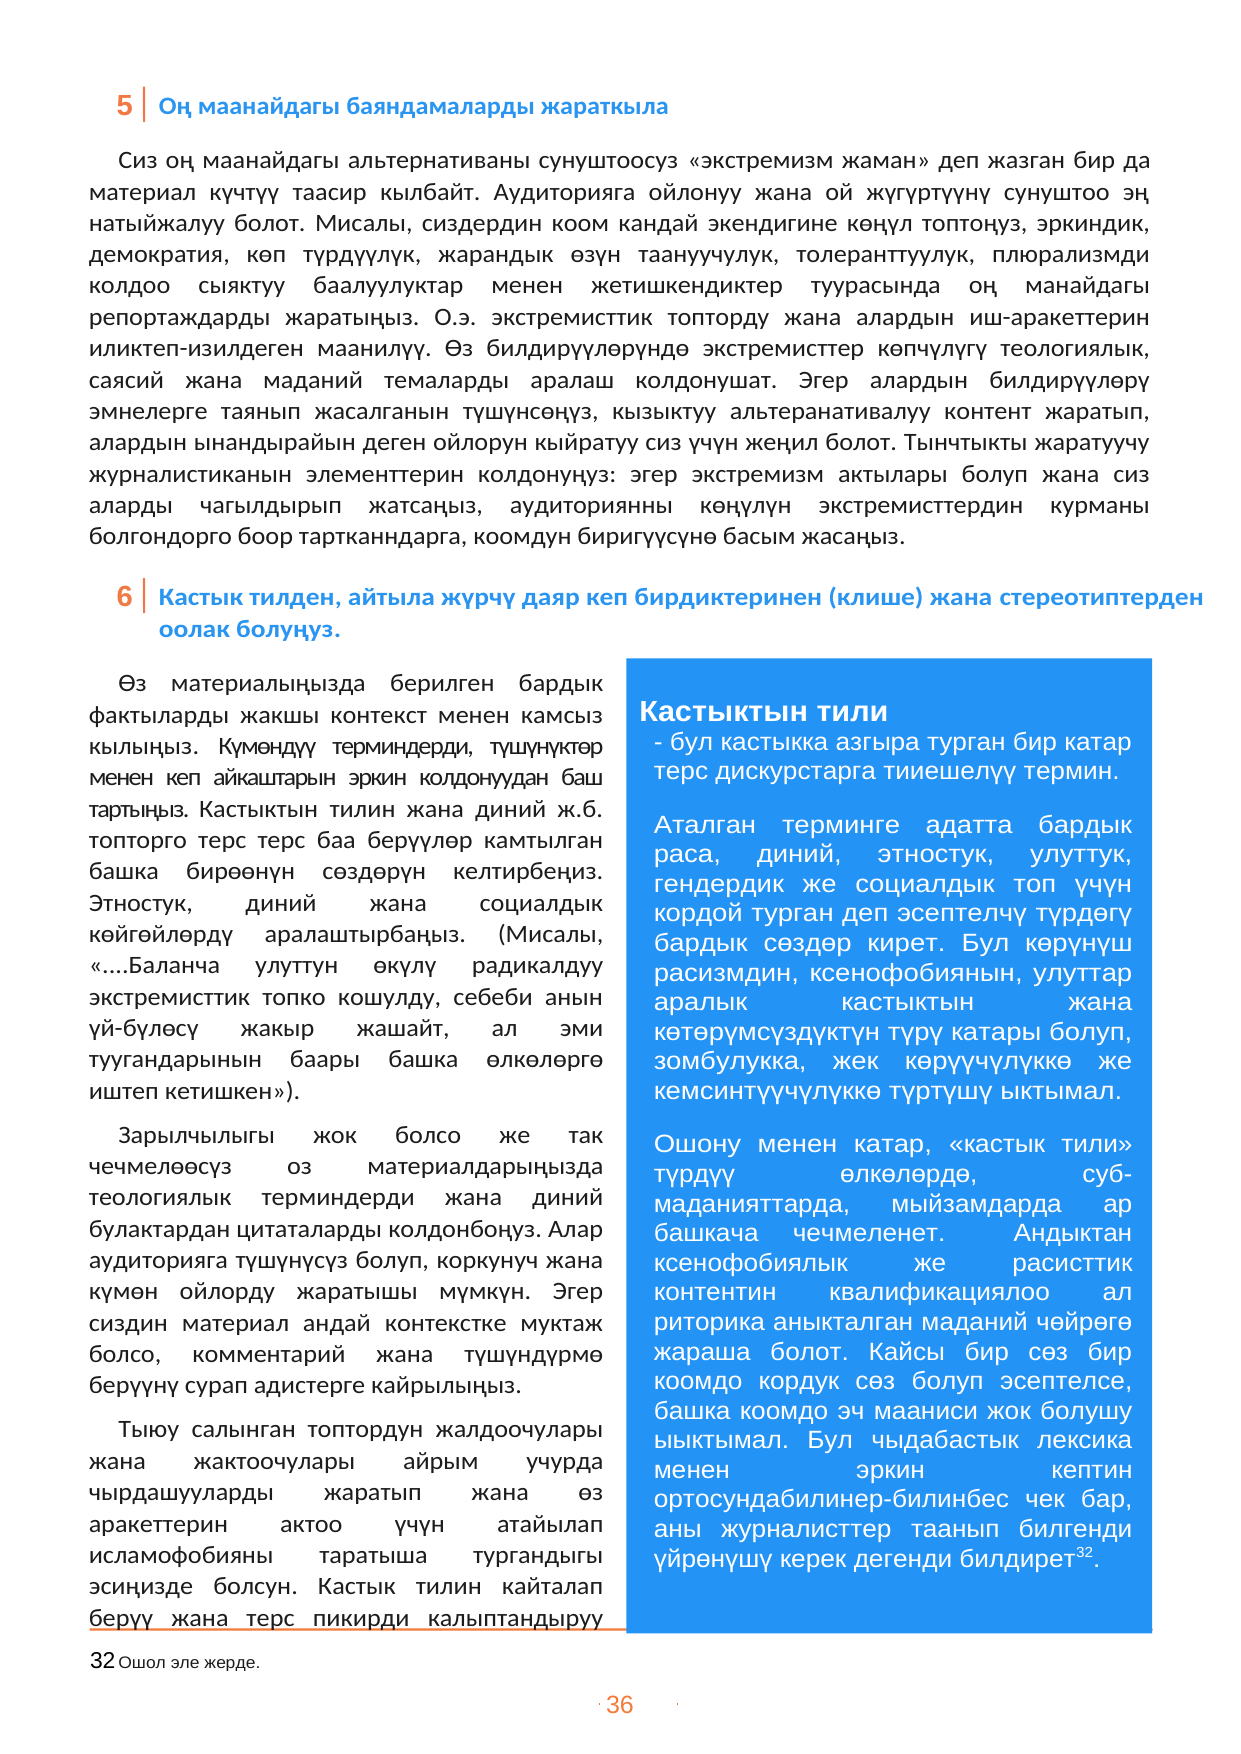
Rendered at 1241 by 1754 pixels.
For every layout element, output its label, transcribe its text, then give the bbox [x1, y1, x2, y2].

subtitle Кастык тилден, айтыла жүрчү даяр кеп бирдиктеринен (клише) жана стереотиптерден оолак болуңуз. [116, 579, 1240, 645]
text Зарылчылыгы жок болсо же так чечмелөөсүз оз материалдарыңызда теологиялык терминдерди жана диний булактардан цитаталарды колдонбоңуз. Алар аудиторияга түшүнүсүз болуп, коркунуч жана күмөн ойлорду жаратышы мүмкүн. Эгер сиздин материал андай контекстке муктаж болсо, комментарий жана түшүндүрмө берүүнү сурап адистерге кайрылыңыз. [88, 1119, 604, 1400]
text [88, 1414, 604, 1632]
subtitle Оң маанайдагы баяндамаларды жараткыла [116, 88, 1240, 122]
text Өз материалыңызда берилген бардык фактыларды жакшы контекст менен камсыз кылыңыз. Күмөндүү терминдерди, түшүнүктөр менен кеп айкаштарын эркин колдонуудан баш тартыңыз. Кастыктын тилин жана диний ж.б. топторго терс терс баа берүүлөр камтылган башка бирөөнүн сөздөрүн келтирбеңиз. Этностук, диний жана социалдык көйгөйлөрдү аралаштырбаңыз. (Мисалы, «....Баланча улуттун өкүлү радикалдуу экстремисттик топко кошулду, себеби анын үй-бүлөсү жакыр жашайт, ал эми туугандарынын баары башка өлкөлөргө иштеп кетишкен»). [88, 667, 604, 1106]
text Сиз оң маанайдагы альтернативаны сунуштоосуз «экстремизм жаман» деп жазган бир да материал күчтүү таасир кылбайт. Аудиторияга ойлонуу жана ой жүгүртүүнү сунуштоо эң натыйжалуу болот. Мисалы, сиздердин коом кандай экендигине көңүл топтоңуз, эркиндик, демократия, көп түрдүүлүк, жарандык өзүн таануучулук, толеранттуулук, плюрализмди колдоо сыяктуу баалуулуктар менен жетишкендиктер туурасында оң манайдагы репортаждарды жаратыңыз. О.э. экстремисттик топторду жана алардын иш-аракеттерин иликтеп-изилдеген маанилүү. Өз билдирүүлөрүндө экстремисттер көпчүлүгү теологиялык, саясий жана маданий темаларды аралаш колдонушат. Эгер алардын билдирүүлөрү эмнелерге таянып жасалганын түшүнсөңүз, кызыктуу альтеранативалуу контент жаратып, алардын ынандырайын деген ойлорун кыйратуу сиз үчүн жеңил болот. Тынчтыкты жаратуучу журналистиканын элементтерин колдонуңуз: эгер экстремизм актылары болуп жана сиз аларды чагылдырып жатсаңыз, аудиториянны көңүлүн экстремисттердин курманы болгондорго боор тартканндарга, коомдун биригүүсүнө басым жасаңыз. [88, 144, 1151, 551]
